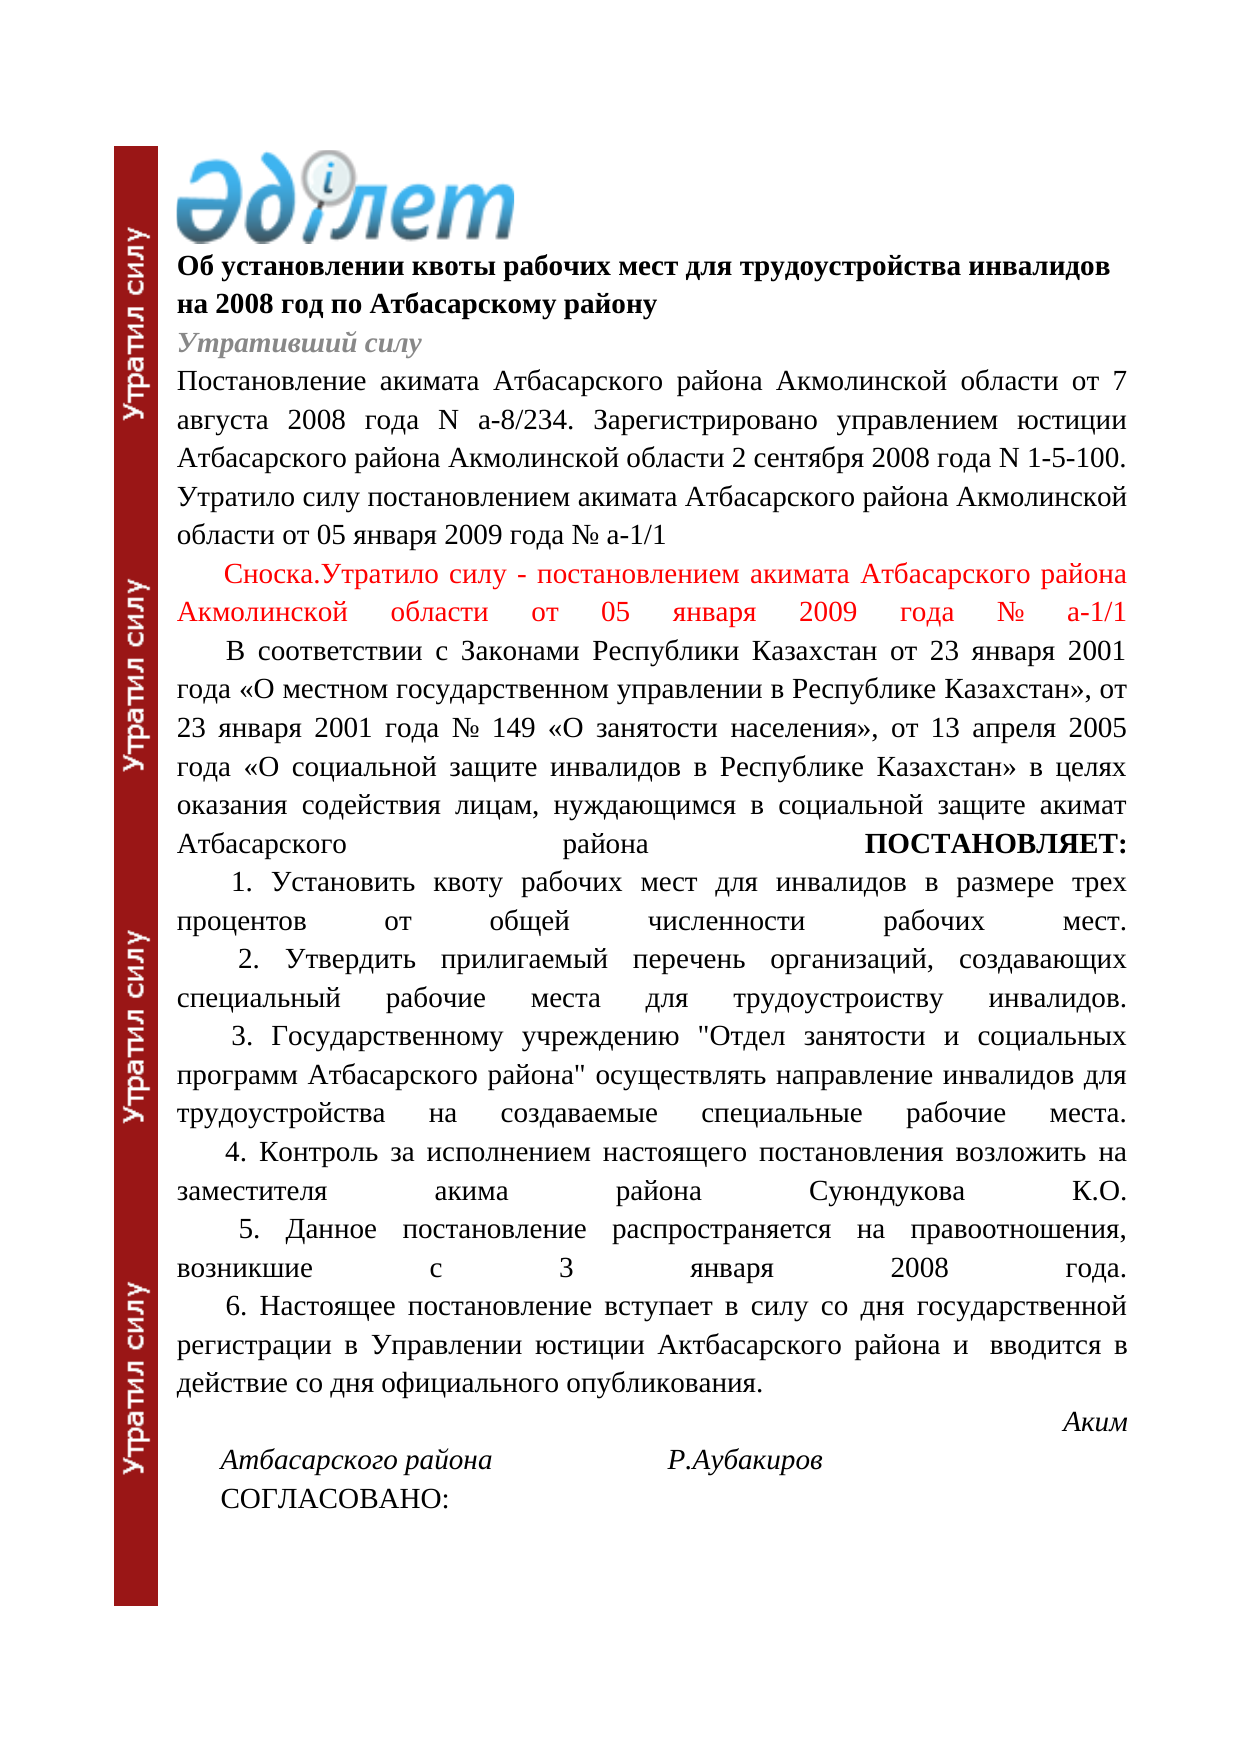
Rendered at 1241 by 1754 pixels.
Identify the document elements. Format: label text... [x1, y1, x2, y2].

picture [114, 320, 158, 325]
text Постановление акимата Атбасарского района Акмолинской области от 7 августа 2008 года N а-8/234. Зарегистрировано управлением юстиции Атбасарского района Акмолинской области 2 сентября 2008 года N 1-5-100. Утратило силу постановлением акимата Атбасарского района Акмолинской области от 05 января 2009 года № а-1/1 [112, 363, 1128, 551]
picture [114, 358, 158, 363]
picture [114, 1399, 158, 1404]
text Об установлении квоты рабочих мест для трудоустройства инвалидов на 2008 год по Атбасарскому району [112, 248, 1128, 320]
text Сноска.Утратило силу - постановлением акимата Атбасарского района Акмолинской области от 05 января 2009 года № а-1/1 В соответствии с Законами Республики Казахстан от 23 января 2001 года «О местном государственном управлении в Республике Казахстан», от 23 января 2001 года № 149 «О занятости населения», от 13 апреля 2005 года «О социальной защите инвалидов в Республике Казахстан» в целях оказания содействия лицам, нуждающимся в социальной защите акимат Атбасарского района ПОСТАНОВЛЯЕТ: 1. Установить квоту рабочих мест для инвалидов в размере трех процентов от общей численности рабочих мест. 2. Утвердить прилигаемый перечень организаций, создавающих специальный рабочие места для трудоустроиству инвалидов. 3. Государственному учреждению "Отдел занятости и социальных программ Атбасарского района" осуществлять направление инвалидов для трудоустройства на создаваемые специальные рабочие места. 4. Контроль за исполнением настоящего постановления возложить на заместителя акима района Суюндукова К.О. 5. Данное постановление распространяется на правоотношения, возникшие с 3 января 2008 года. 6. Настоящее постановление вступает в силу со дня государственной регистрации в Управлении юстиции Актбасарского района и вводится в действие со дня официального опубликования. [112, 556, 1128, 1399]
picture [114, 551, 158, 556]
picture [176, 150, 515, 244]
picture [114, 146, 158, 248]
text СОГЛАСОВАНО: [112, 1481, 1128, 1514]
text Утративший силу [112, 325, 1128, 358]
picture [114, 1514, 158, 1606]
picture [114, 1476, 158, 1481]
text Аким Атбасарского района Р.Аубакиров [112, 1404, 1128, 1476]
